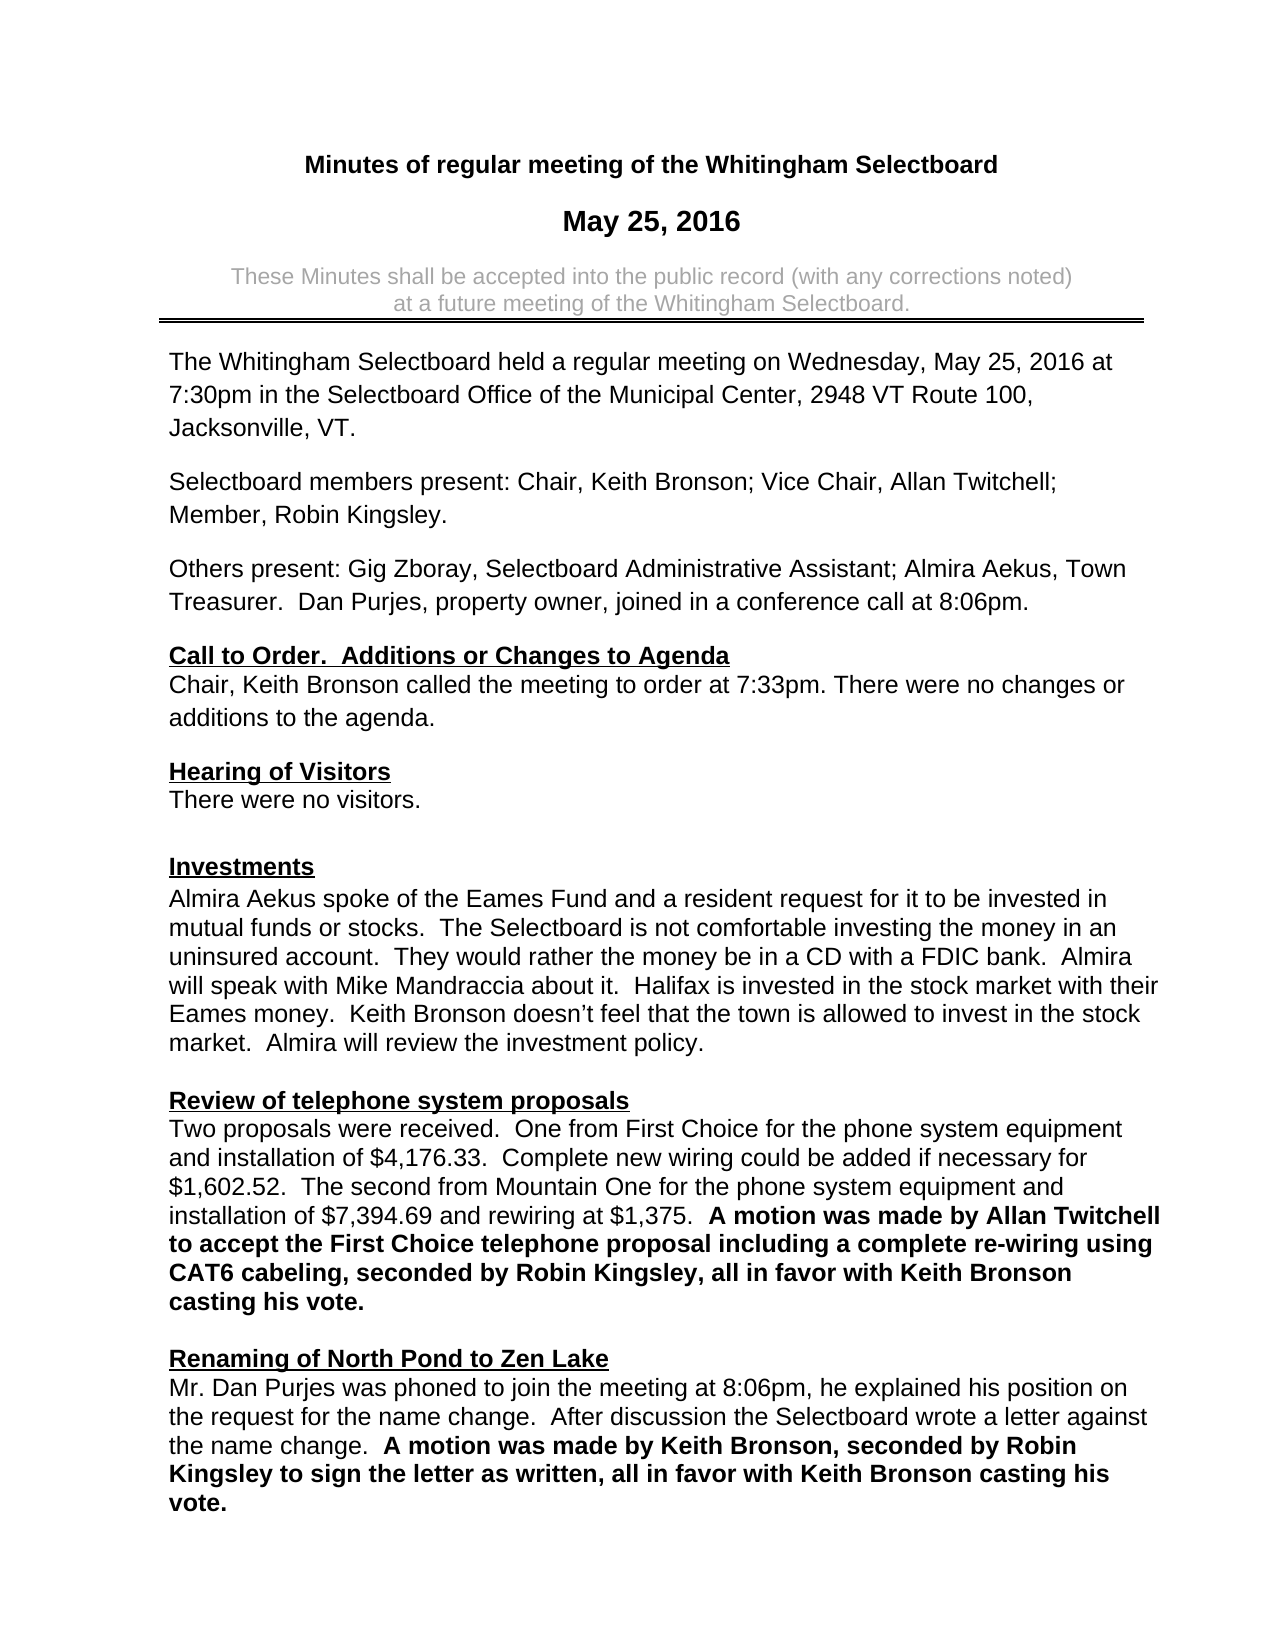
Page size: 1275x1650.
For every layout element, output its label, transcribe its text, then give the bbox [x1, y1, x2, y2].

text The Whitingham Selectboard held a regular meeting on Wednesday, May 25, 2016 at 7:30pm in the Selectboard Office of the Municipal Center, 2948 VT Route 100, Jacksonville, VT. [169, 347, 1162, 442]
text Minutes of regular meeting of the Whitingham Selectboard [159, 150, 1144, 179]
list Renaming of North Pond to Zen Lake [169, 1344, 1162, 1373]
text These Minutes shall be accepted into the public record (with any corrections noted) [159, 263, 1144, 289]
list Investments [169, 851, 1162, 880]
text Selectboard members present: Chair, Keith Bronson; Vice Chair, Allan Twitchell; Member, Robin Kingsley. [169, 467, 1162, 529]
list Call to Order. Additions or Changes to Agenda [169, 641, 1162, 670]
text at a future meeting of the Whitingham Selectboard. [159, 289, 1144, 318]
list Mr. Dan Purjes was phoned to join the meeting at 8:06pm, he explained his position on the request for the name change. After discussion the Selectboard wrote a letter against the name change. A motion was made by Keith Bronson, seconded by Robin Kingsley to sign the letter as written, all in favor with Keith Bronson casting his vote. [169, 1373, 1162, 1517]
list Two proposals were received. One from First Choice for the phone system equipment and installation of $4,176.33. Complete new wiring could be added if necessary for $1,602.52. The second from Mountain One for the phone system equipment and installation of $7,394.69 and rewiring at $1,375. A motion was made by Allan Twitchell to accept the First Choice telephone proposal including a complete re-wiring using CAT6 cabeling, seconded by Robin Kingsley, all in favor with Keith Bronson casting his vote. [169, 1114, 1162, 1316]
list Almira Aekus spoke of the Eames Fund and a resident request for it to be invested in mutual funds or stocks. The Selectboard is not comfortable investing the money in an uninsured account. They would rather the money be in a CD with a FDIC bank. Almira will speak with Mike Mandraccia about it. Halifax is invested in the stock market with their Eames money. Keith Bronson doesn’t feel that the town is allowed to invest in the stock market. Almira will review the investment policy. [169, 884, 1162, 1057]
text Others present: Gig Zboray, Selectboard Administrative Assistant; Almira Aekus, Town Treasurer. Dan Purjes, property owner, joined in a conference call at 8:06pm. [169, 554, 1162, 616]
list Review of telephone system proposals [169, 1086, 1162, 1114]
text Hearing of Visitors [169, 757, 1162, 785]
text Chair, Keith Bronson called the meeting to order at 7:33pm. There were no changes or additions to the agenda. [169, 670, 1162, 732]
text May 25, 2016 [159, 204, 1144, 237]
list There were no visitors. [169, 785, 1162, 814]
